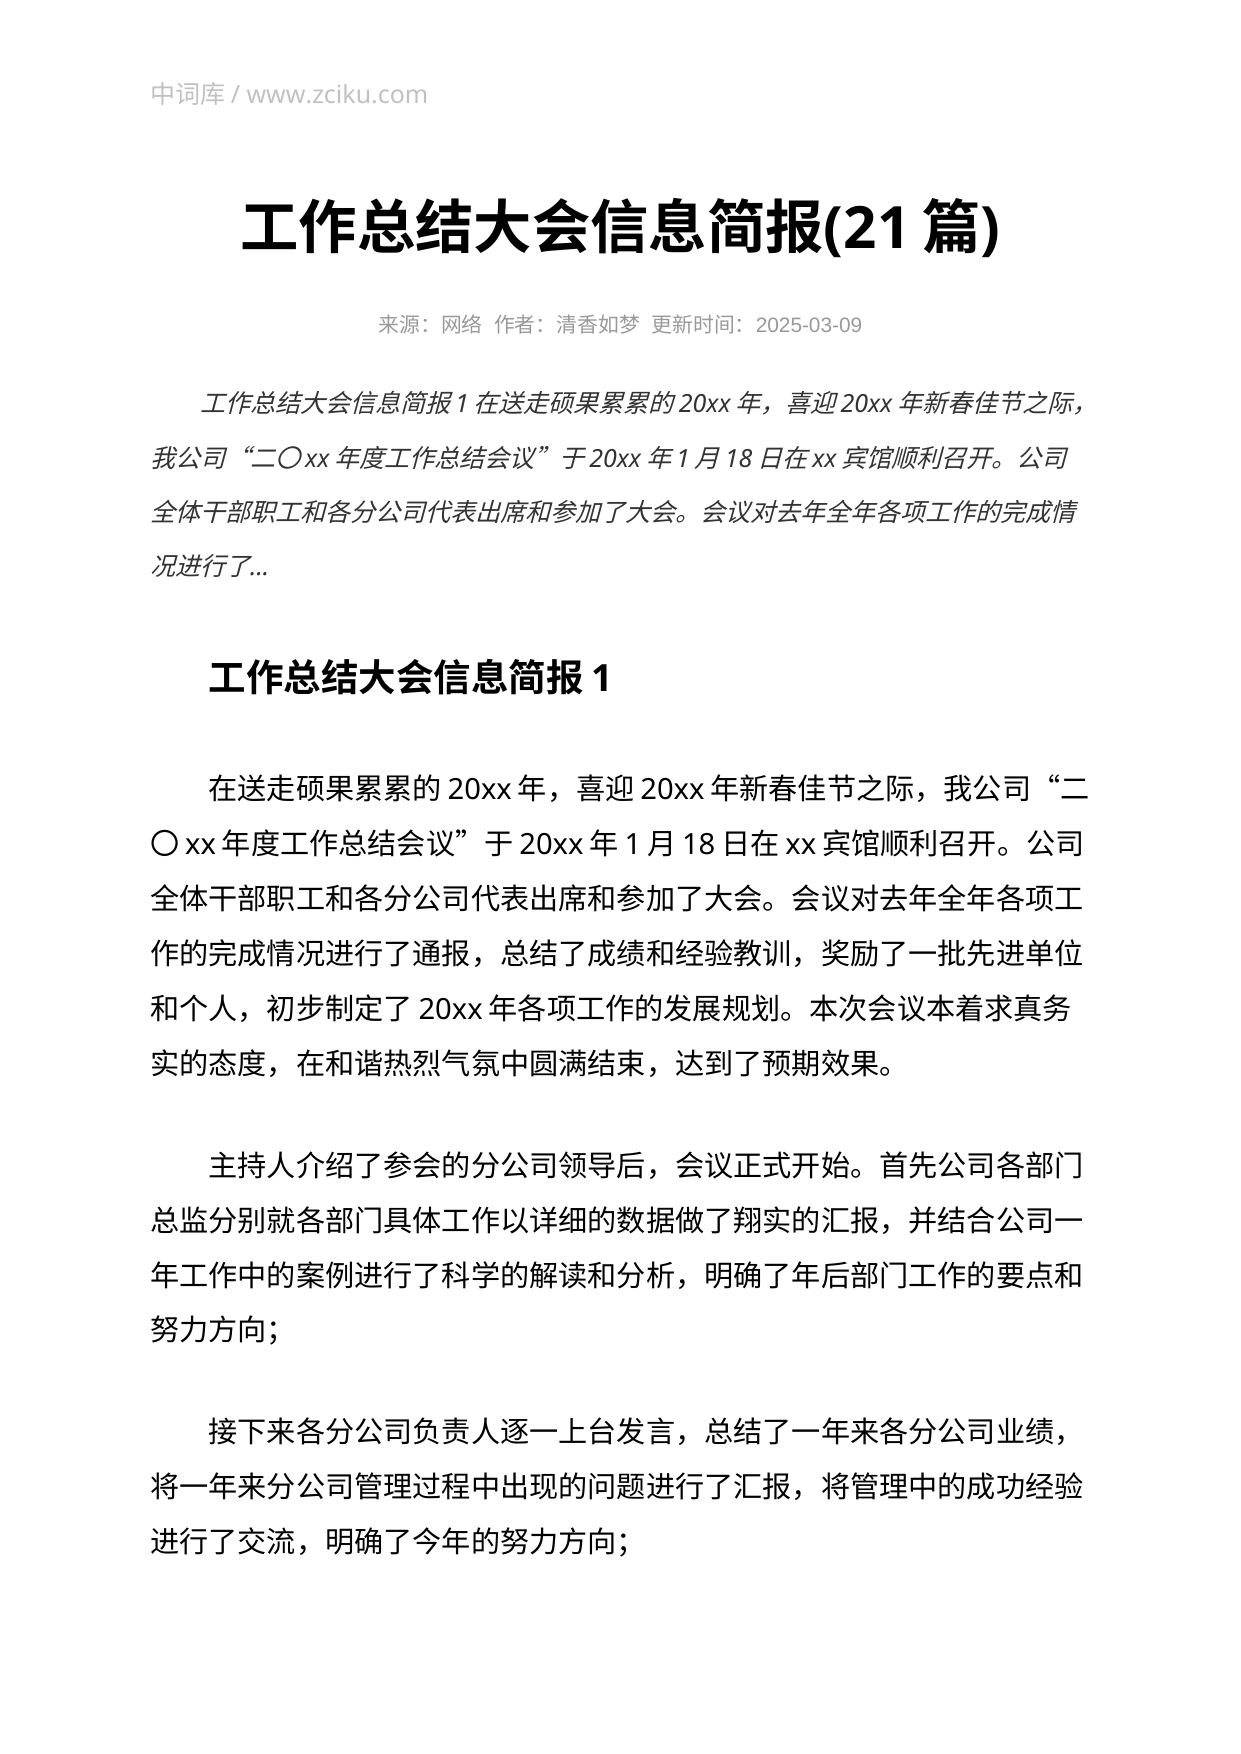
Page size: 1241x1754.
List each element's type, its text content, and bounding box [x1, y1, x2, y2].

text 接下来各分公司负责人逐一上台发言，总结了一年来各分公司业绩，将一年来分公司管理过程中出现的问题进行了汇报，将管理中的成功经验进行了交流，明确了今年的努力方向； [150, 1409, 1090, 1561]
text 主持人介绍了参会的分公司领导后，会议正式开始。首先公司各部门总监分别就各部门具体工作以详细的数据做了翔实的汇报，并结合公司一年工作中的案例进行了科学的解读和分析，明确了年后部门工作的要点和努力方向； [150, 1142, 1090, 1349]
text 工作总结大会信息简报1 [150, 648, 1090, 703]
text 工作总结大会信息简报1在送走硕果累累的20xx年，喜迎20xx年新春佳节之际，我公司“二〇xx年度工作总结会议”于20xx年1月18日在xx宾馆顺利召开。公司全体干部职工和各分公司代表出席和参加了大会。会议对去年全年各项工作的完成情况进行了... [150, 384, 1090, 583]
subtitle 工作总结大会信息简报(21篇) [150, 181, 1090, 266]
text 在送走硕果累累的20xx年，喜迎20xx年新春佳节之际，我公司“二〇xx年度工作总结会议”于20xx年1月18日在xx宾馆顺利召开。公司全体干部职工和各分公司代表出席和参加了大会。会议对去年全年各项工作的完成情况进行了通报，总结了成绩和经验教训，奖励了一批先进单位和个人，初步制定了20xx年各项工作的发展规划。本次会议本着求真务实的态度，在和谐热烈气氛中圆满结束，达到了预期效果。 [150, 766, 1090, 1083]
text 来源：网络 作者：清香如梦 更新时间：2025-03-09 [150, 313, 1090, 337]
